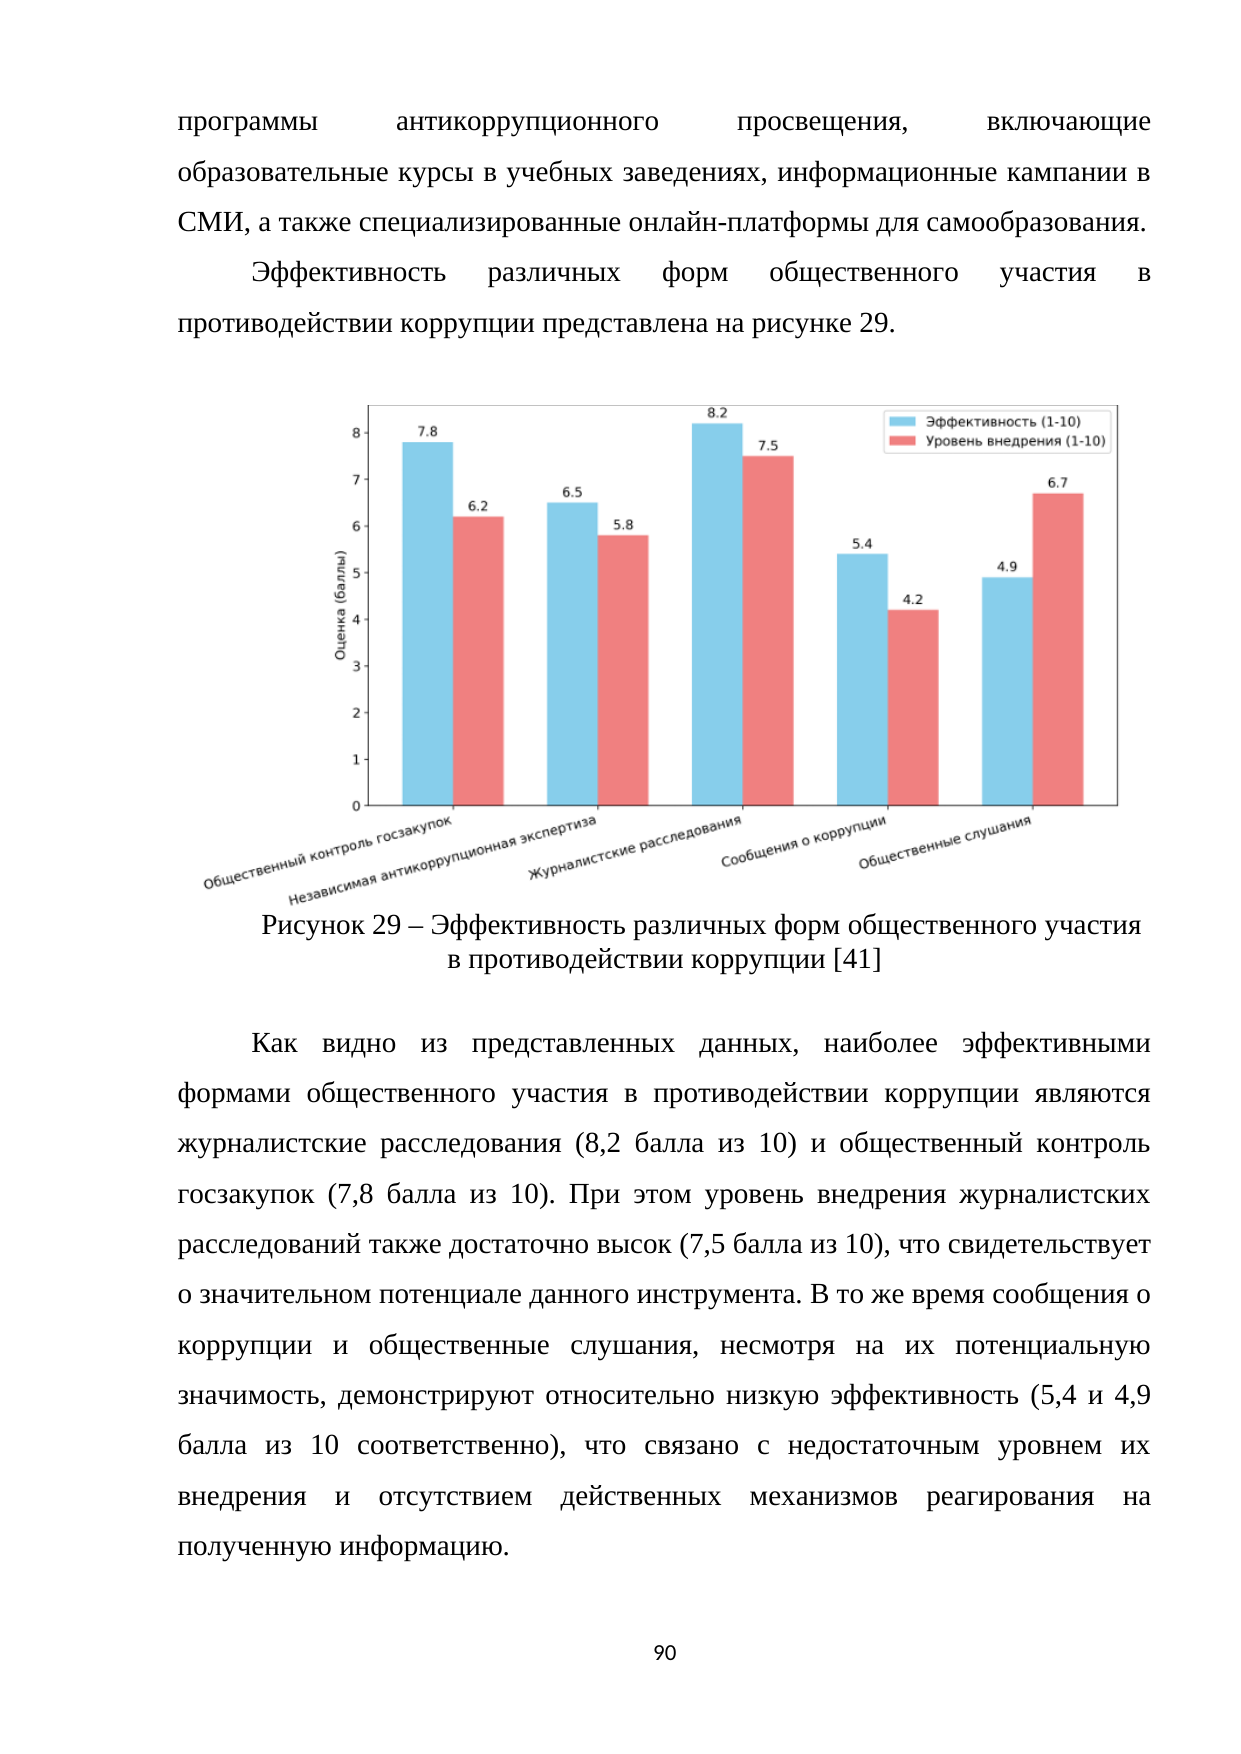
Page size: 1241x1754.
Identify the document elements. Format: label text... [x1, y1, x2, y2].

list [177, 103, 1152, 238]
picture [177, 405, 1152, 908]
text Как видно из представленных данных, наиболее эффективными формами общественного участия в противодействии коррупции являются журналистские расследования (8,2 балла из 10) и общественный контроль госзакупок (7,8 балла из 10). При этом уровень внедрения журналистских расследований также достаточно высок (7,5 балла из 10), что свидетельствует о значительном потенциале данного инструмента. В то же время сообщения о коррупции и общественные слушания, несмотря на их потенциальную значимость, демонстрируют относительно низкую эффективность (5,4 и 4,9 балла из 10 соответственно), что связано с недостаточным уровнем их внедрения и отсутствием действенных механизмов реагирования на полученную информацию. [177, 1025, 1152, 1562]
text Рисунок 29 – Эффективность различных форм общественного участия в противодействии коррупции [41] [177, 908, 1152, 974]
text Эффективность различных форм общественного участия в противодействии коррупции представлена на рисунке 29. [177, 254, 1152, 338]
